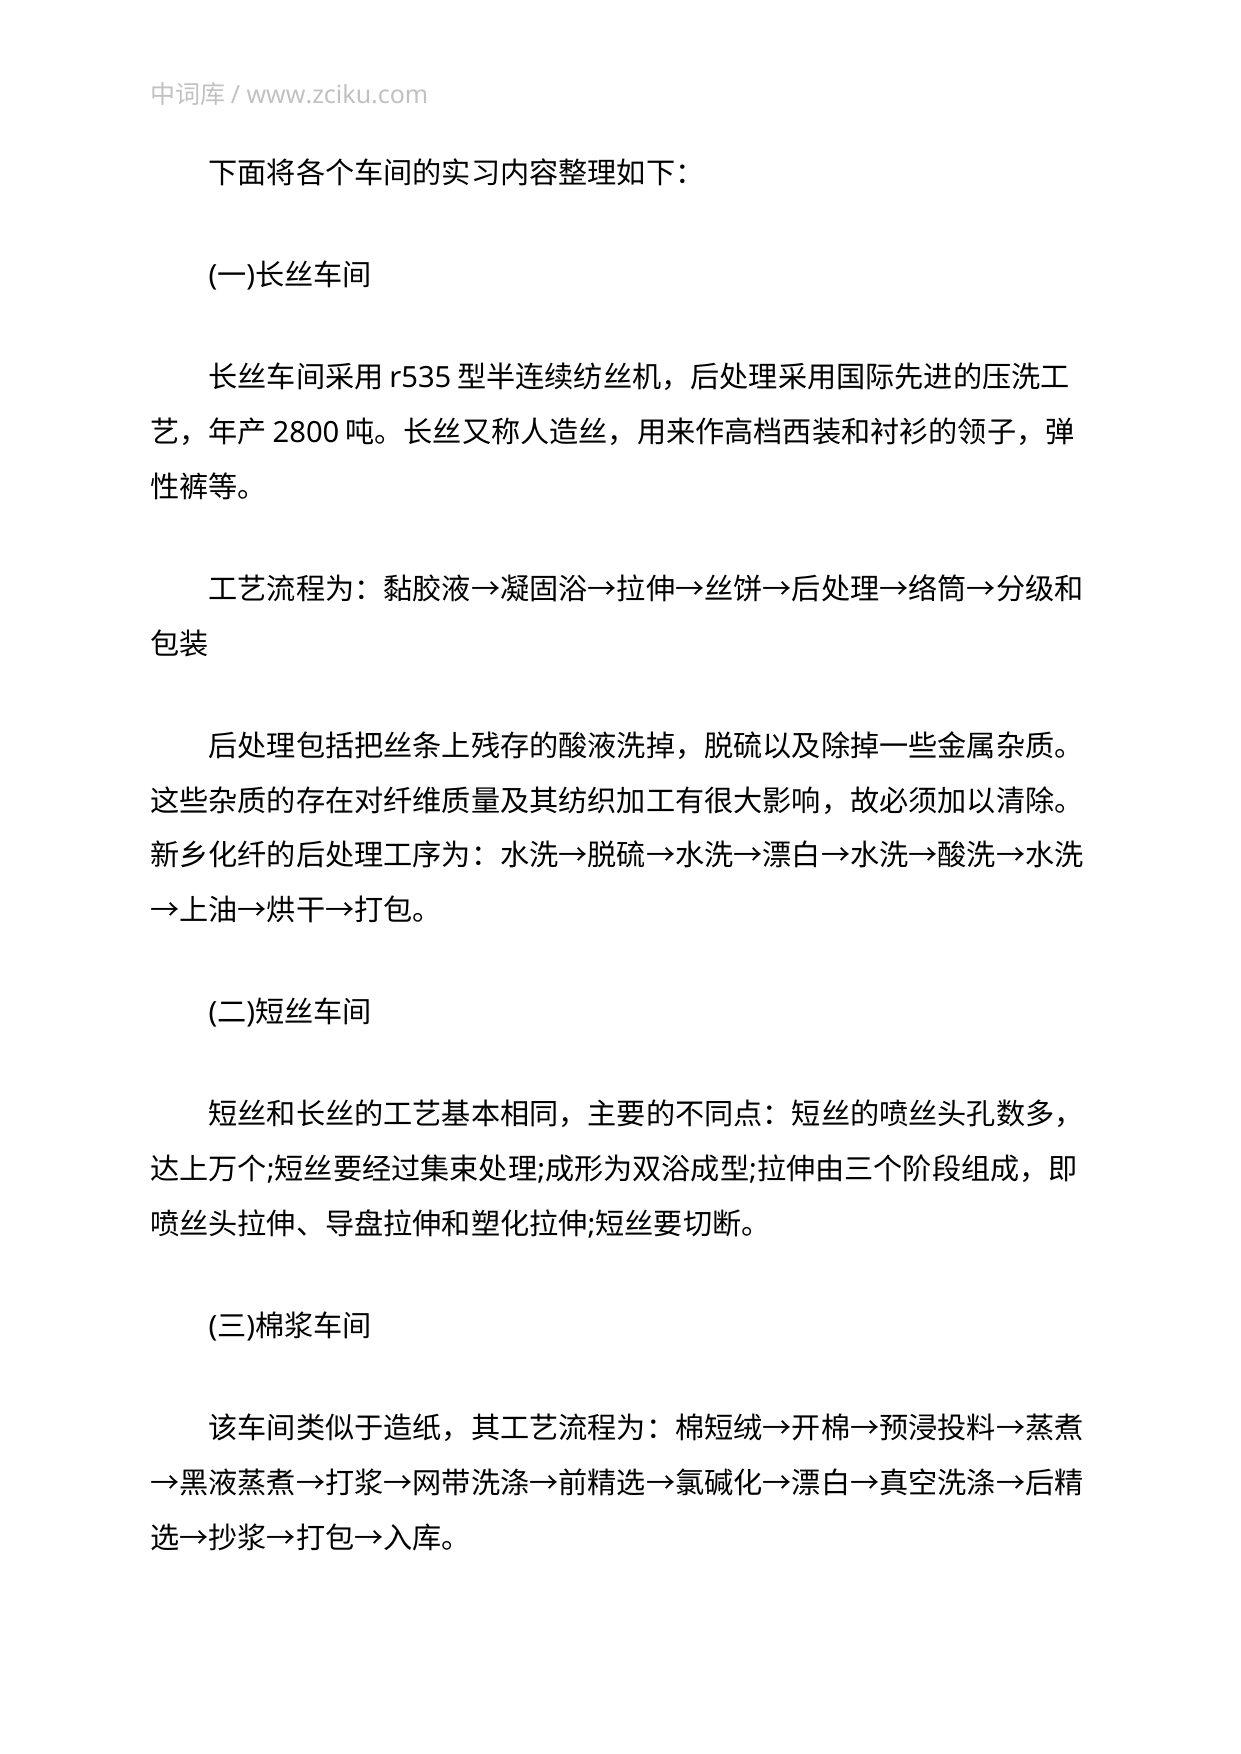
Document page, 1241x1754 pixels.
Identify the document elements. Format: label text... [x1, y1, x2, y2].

text 长丝车间采用r535型半连续纺丝机，后处理采用国际先进的压洗工艺，年产2800吨。长丝又称人造丝，用来作高档西装和衬衫的领子，弹性裤等。 [150, 354, 1090, 506]
text 下面将各个车间的实习内容整理如下： [150, 150, 1090, 192]
text (三)棉浆车间 [150, 1302, 1090, 1345]
text (二)短丝车间 [150, 989, 1090, 1031]
text 该车间类似于造纸，其工艺流程为：棉短绒→开棉→预浸投料→蒸煮→黑液蒸煮→打浆→网带洗涤→前精选→氯碱化→漂白→真空洗涤→后精选→抄浆→打包→入库。 [150, 1404, 1090, 1557]
text 短丝和长丝的工艺基本相同，主要的不同点：短丝的喷丝头孔数多，达上万个;短丝要经过集束处理;成形为双浴成型;拉伸由三个阶段组成，即喷丝头拉伸、导盘拉伸和塑化拉伸;短丝要切断。 [150, 1091, 1090, 1243]
text 后处理包括把丝条上残存的酸液洗掉，脱硫以及除掉一些金属杂质。这些杂质的存在对纤维质量及其纺织加工有很大影响，故必须加以清除。新乡化纤的后处理工序为：水洗→脱硫→水洗→漂白→水洗→酸洗→水洗→上油→烘干→打包。 [150, 722, 1090, 929]
text 工艺流程为：黏胶液→凝固浴→拉伸→丝饼→后处理→络筒→分级和包装 [150, 566, 1090, 663]
text (一)长丝车间 [150, 252, 1090, 294]
